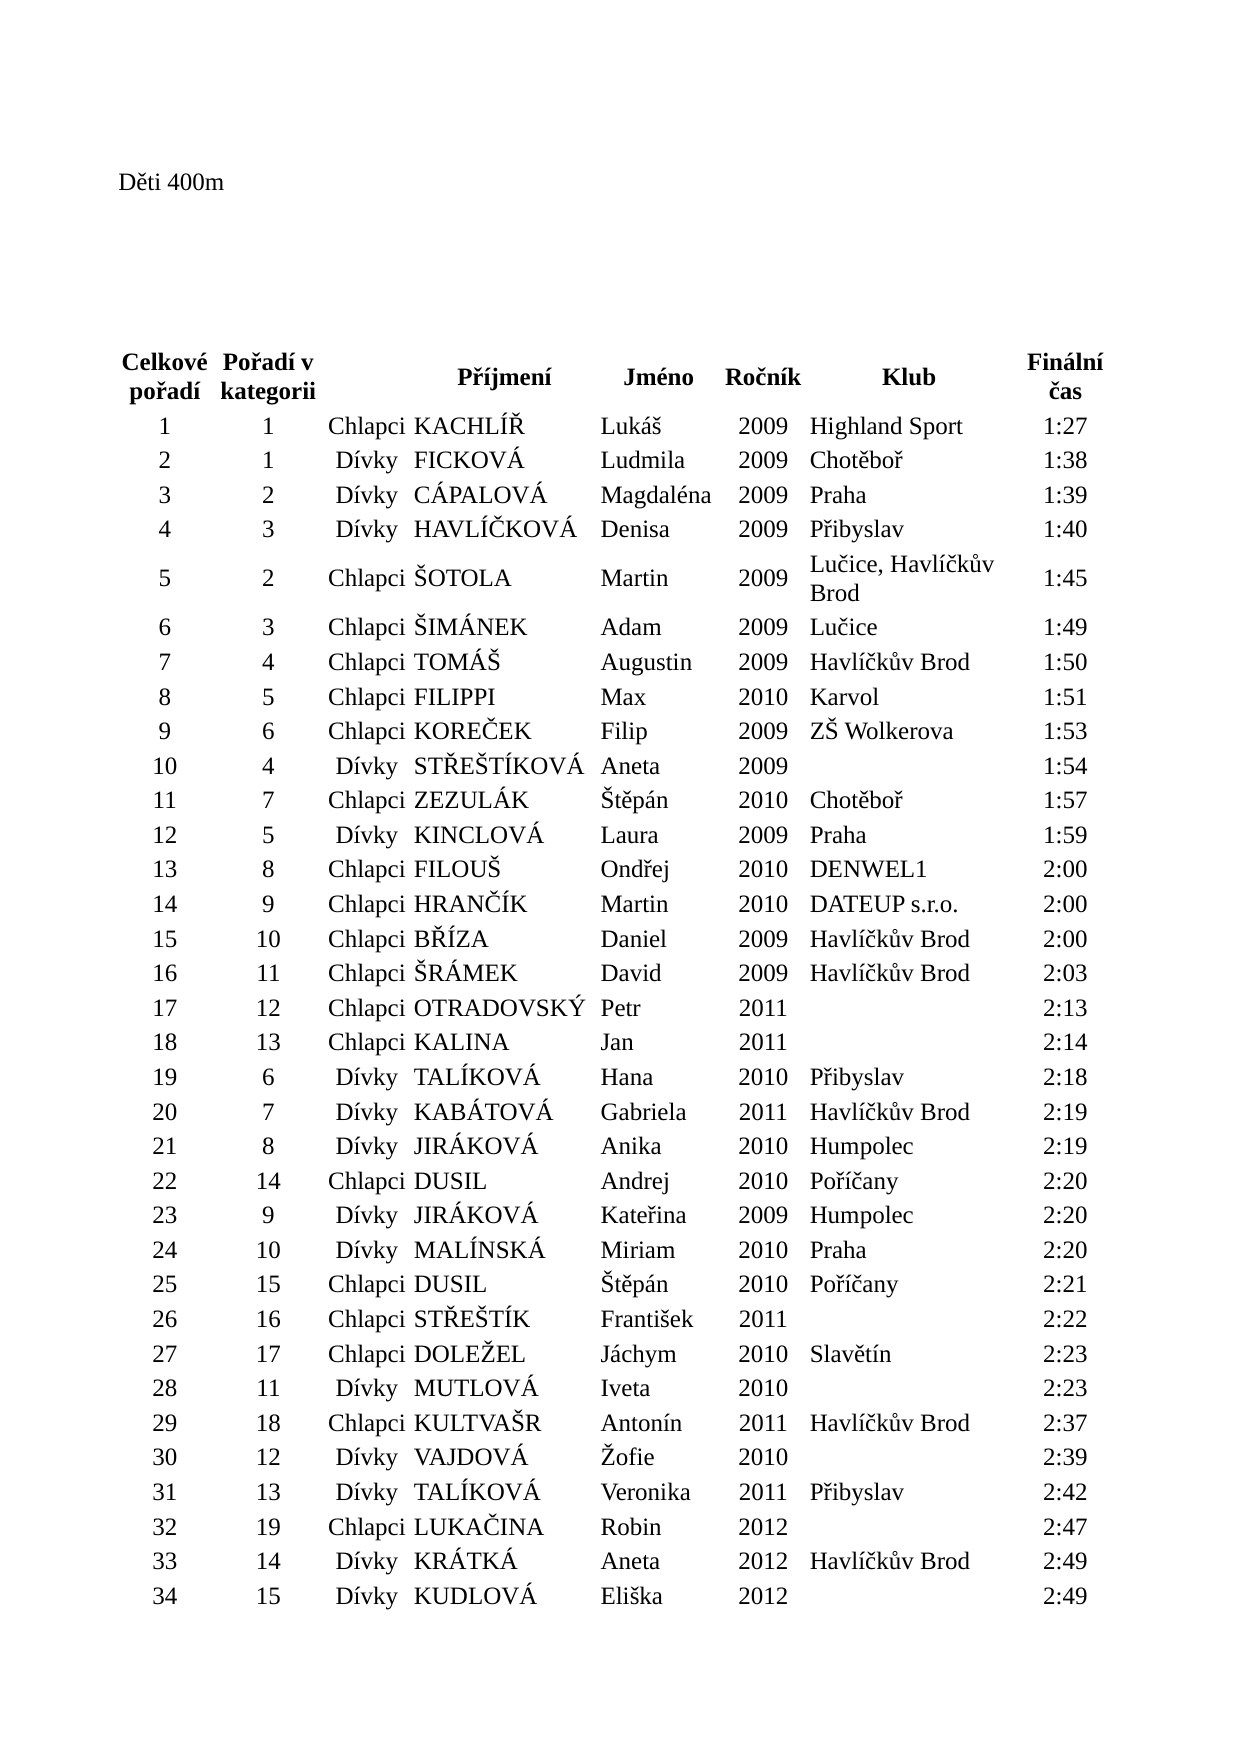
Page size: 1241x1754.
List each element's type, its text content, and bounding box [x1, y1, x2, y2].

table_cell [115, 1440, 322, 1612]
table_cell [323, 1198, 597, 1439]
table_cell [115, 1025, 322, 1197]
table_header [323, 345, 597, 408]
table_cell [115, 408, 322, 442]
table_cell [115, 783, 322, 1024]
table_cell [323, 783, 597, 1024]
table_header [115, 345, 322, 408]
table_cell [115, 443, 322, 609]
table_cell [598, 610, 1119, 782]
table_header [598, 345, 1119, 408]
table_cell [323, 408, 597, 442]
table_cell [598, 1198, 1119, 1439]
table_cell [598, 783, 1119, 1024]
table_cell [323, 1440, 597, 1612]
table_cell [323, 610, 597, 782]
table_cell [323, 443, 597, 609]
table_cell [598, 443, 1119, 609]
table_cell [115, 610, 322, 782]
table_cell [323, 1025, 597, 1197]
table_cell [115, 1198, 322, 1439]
text Děti 400m [118, 167, 1122, 196]
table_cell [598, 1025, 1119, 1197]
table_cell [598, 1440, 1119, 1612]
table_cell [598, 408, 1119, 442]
